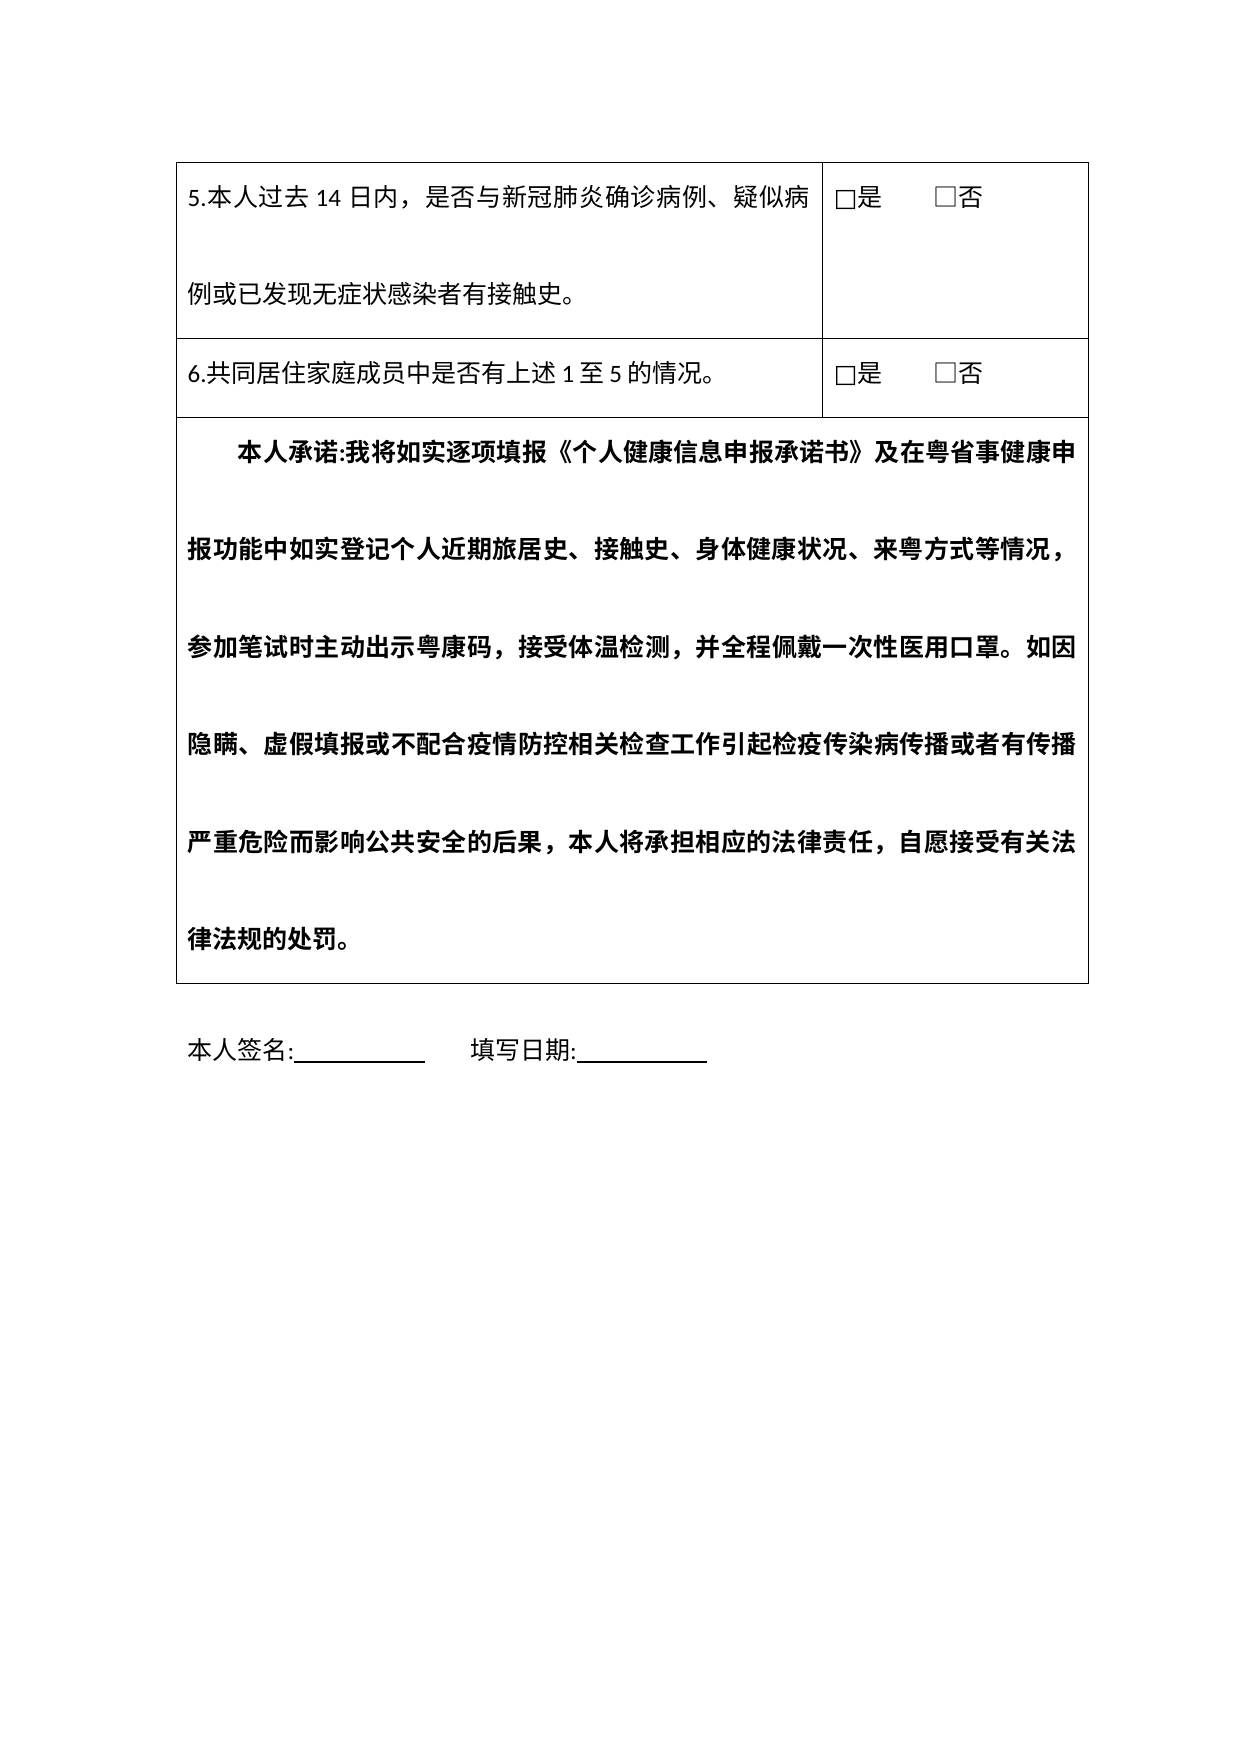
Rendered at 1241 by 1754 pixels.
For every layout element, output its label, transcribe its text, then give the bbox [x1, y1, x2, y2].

text 本人签名: 填写日期: [187, 1016, 1053, 1081]
table_cell 5.本人过去14 日内，是否与新冠肺炎确诊病例、疑似病例或已发现无症状感染者有接触史。 [177, 163, 822, 338]
table_cell □是 □否 [823, 163, 1088, 338]
table_cell 6.共同居住家庭成员中是否有上述1至5的情况。 [177, 339, 822, 417]
table_cell 本人承诺:我将如实逐项填报《个人健康信息申报承诺书》及在粤省事健康申报功能中如实登记个人近期旅居史、接触史、身体健康状况、来粤方式等情况，参加笔试时主动出示粤康码，接受体温检测，并全程佩戴一次性医用口罩。如因隐瞒、虚假填报或不配合疫情防控相关检查工作引起检疫传染病传播或者有传播严重危险而影响公共安全的后果，本人将承担相应的法律责任，自愿接受有关法律法规的处罚。 [177, 418, 1088, 983]
table_cell □是 □否 [823, 339, 1088, 417]
